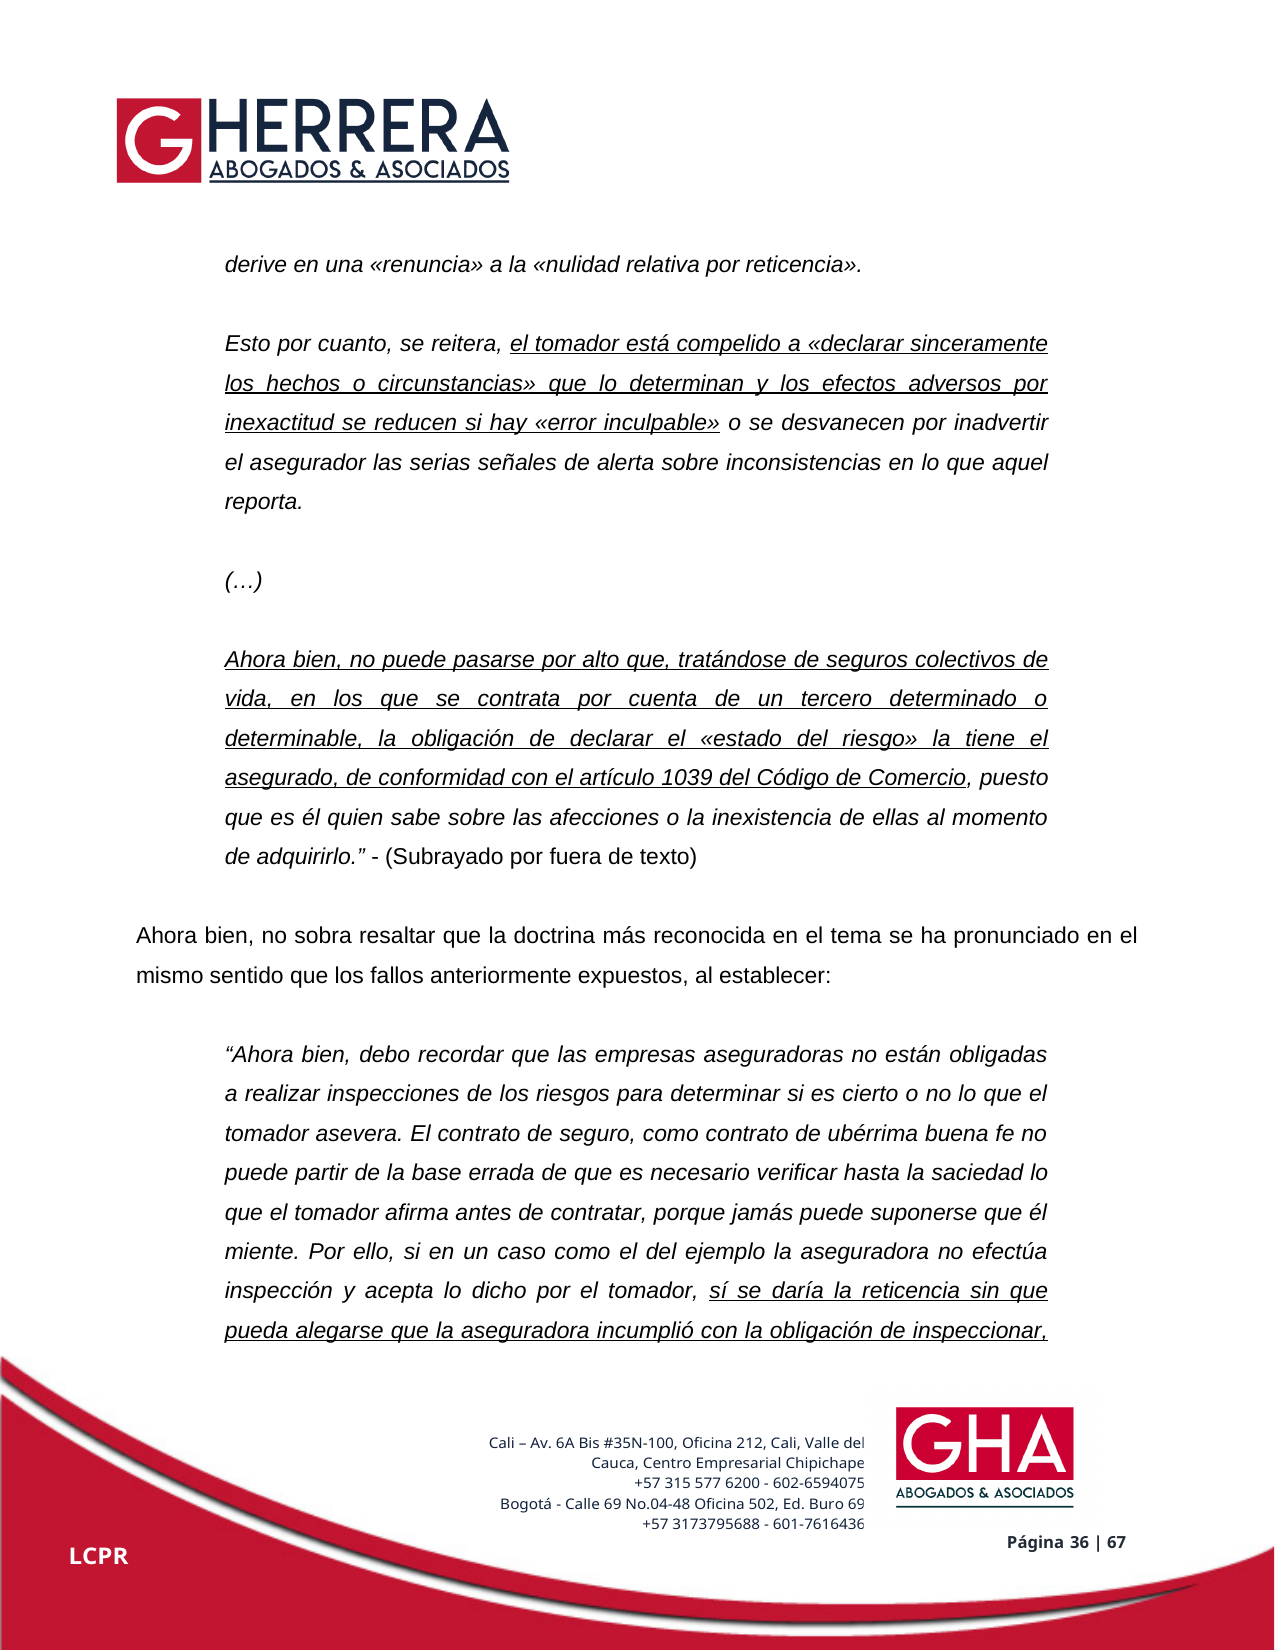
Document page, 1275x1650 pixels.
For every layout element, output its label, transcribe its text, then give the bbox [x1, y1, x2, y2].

text (…) [224, 567, 1051, 593]
picture [0, 1343, 1275, 1650]
text Esto por cuanto, se reitera, el tomador está compelido a «declarar sinceramente los hechos o circunstancias» que lo determinan y los efectos adversos por inexactitud se reducen si hay «error inculpable» o se desvanecen por inadvertir el asegurador las serias señales de alerta sobre inconsistencias en lo que aquel reporta. [224, 330, 1051, 514]
text Ahora bien, no puede pasarse por alto que, tratándose de seguros colectivos de vida, en los que se contrata por cuenta de un tercero determinado o determinable, la obligación de declarar el «estado del riesgo» la tiene el asegurado, de conformidad con el artículo 1039 del Código de Comercio, puesto que es él quien sabe sobre las afecciones o la inexistencia de ellas al momento de adquirirlo.” - (Subrayado por fuera de texto) [224, 646, 1051, 869]
picture [96, 75, 529, 206]
text Ahora bien, no sobra resaltar que la doctrina más reconocida en el tema se ha pronunciado en el mismo sentido que los fallos anteriormente expuestos, al establecer: [136, 922, 1139, 988]
